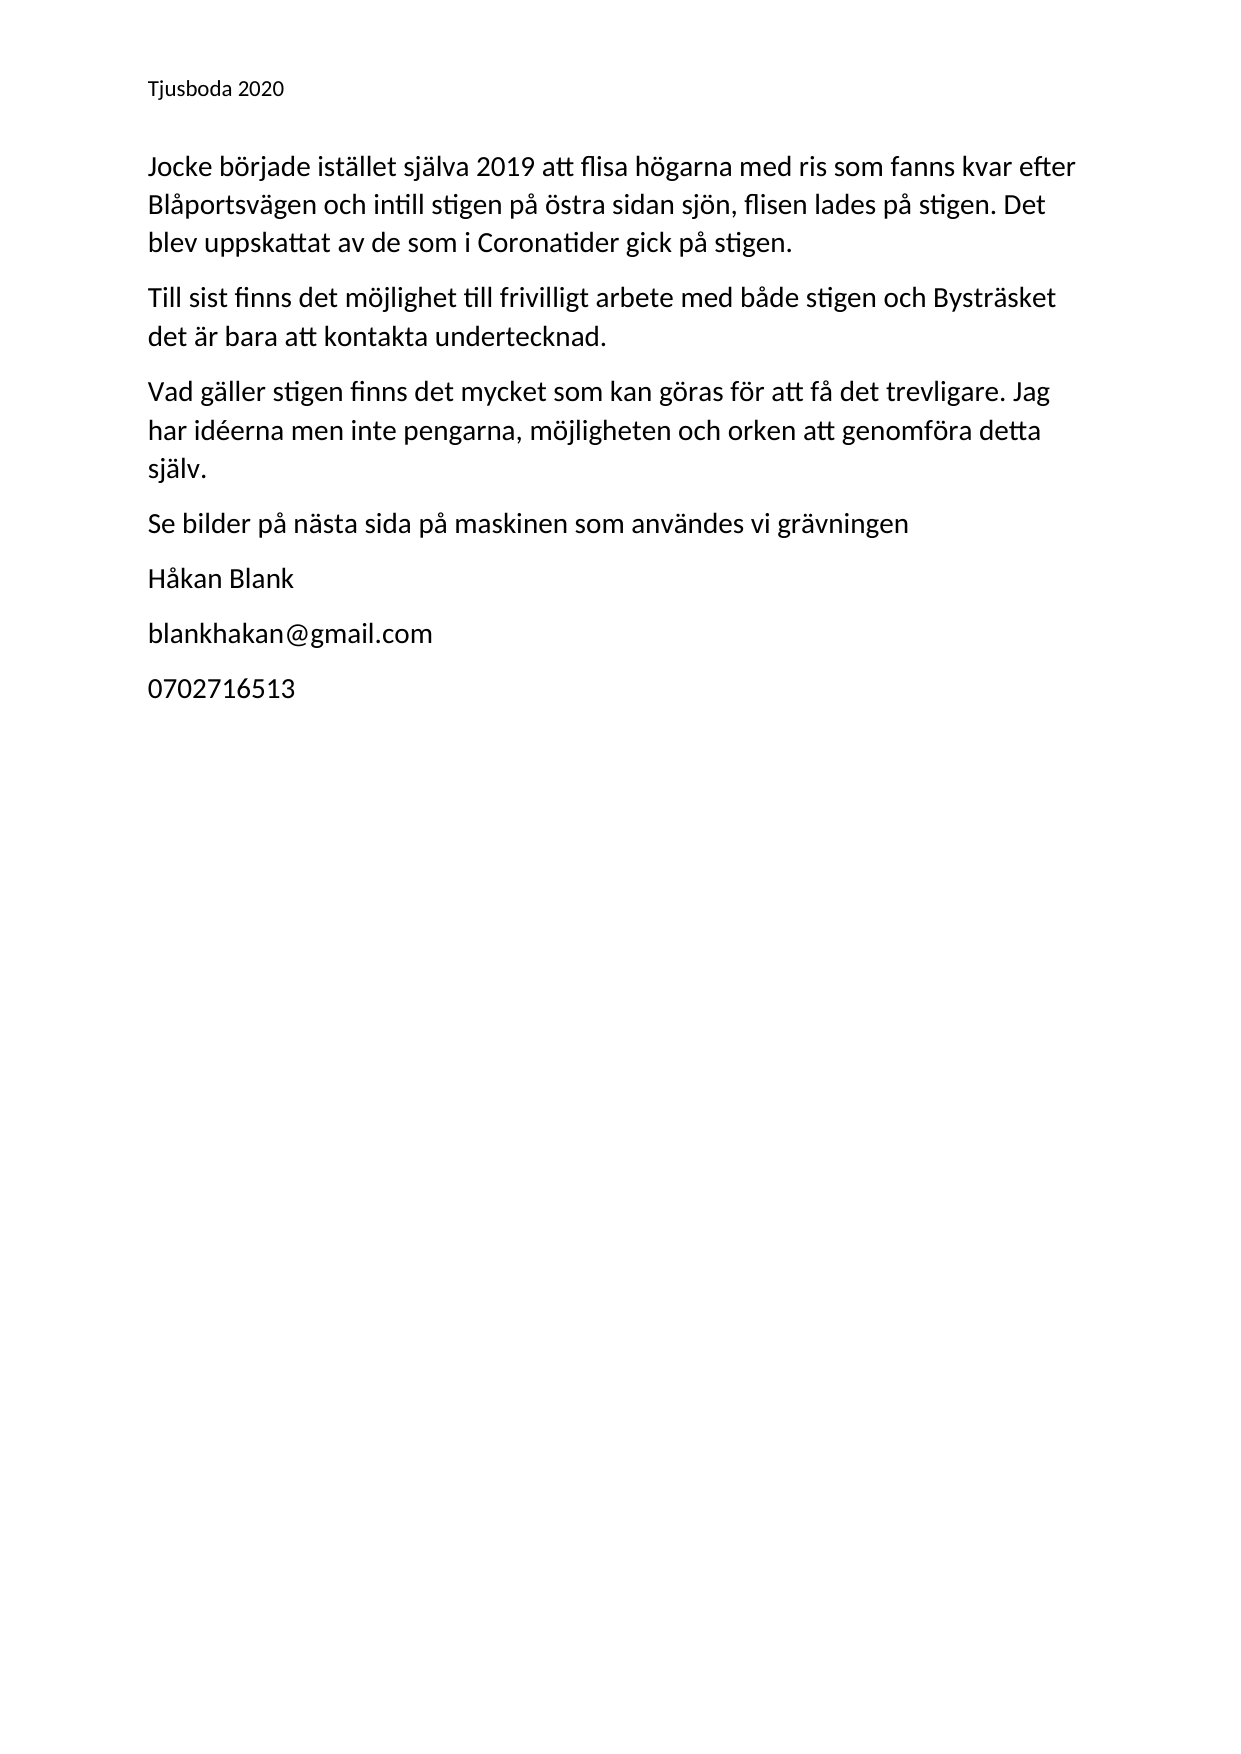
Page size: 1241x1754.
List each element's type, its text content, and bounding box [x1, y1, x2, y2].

text Håkan Blank [148, 560, 1093, 596]
text 0702716513 [148, 670, 1093, 706]
text Till sist finns det möjlighet till frivilligt arbete med både stigen och Bysträsket det är bara att kontakta undertecknad. [148, 279, 1093, 354]
text blankhakan@gmail.com [148, 615, 1093, 651]
text Vad gäller stigen finns det mycket som kan göras för att få det trevligare. Jag har idéerna men inte pengarna, möjligheten och orken att genomföra detta själv. [148, 373, 1093, 486]
text Se bilder på nästa sida på maskinen som användes vi grävningen [148, 505, 1093, 541]
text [148, 148, 1093, 260]
